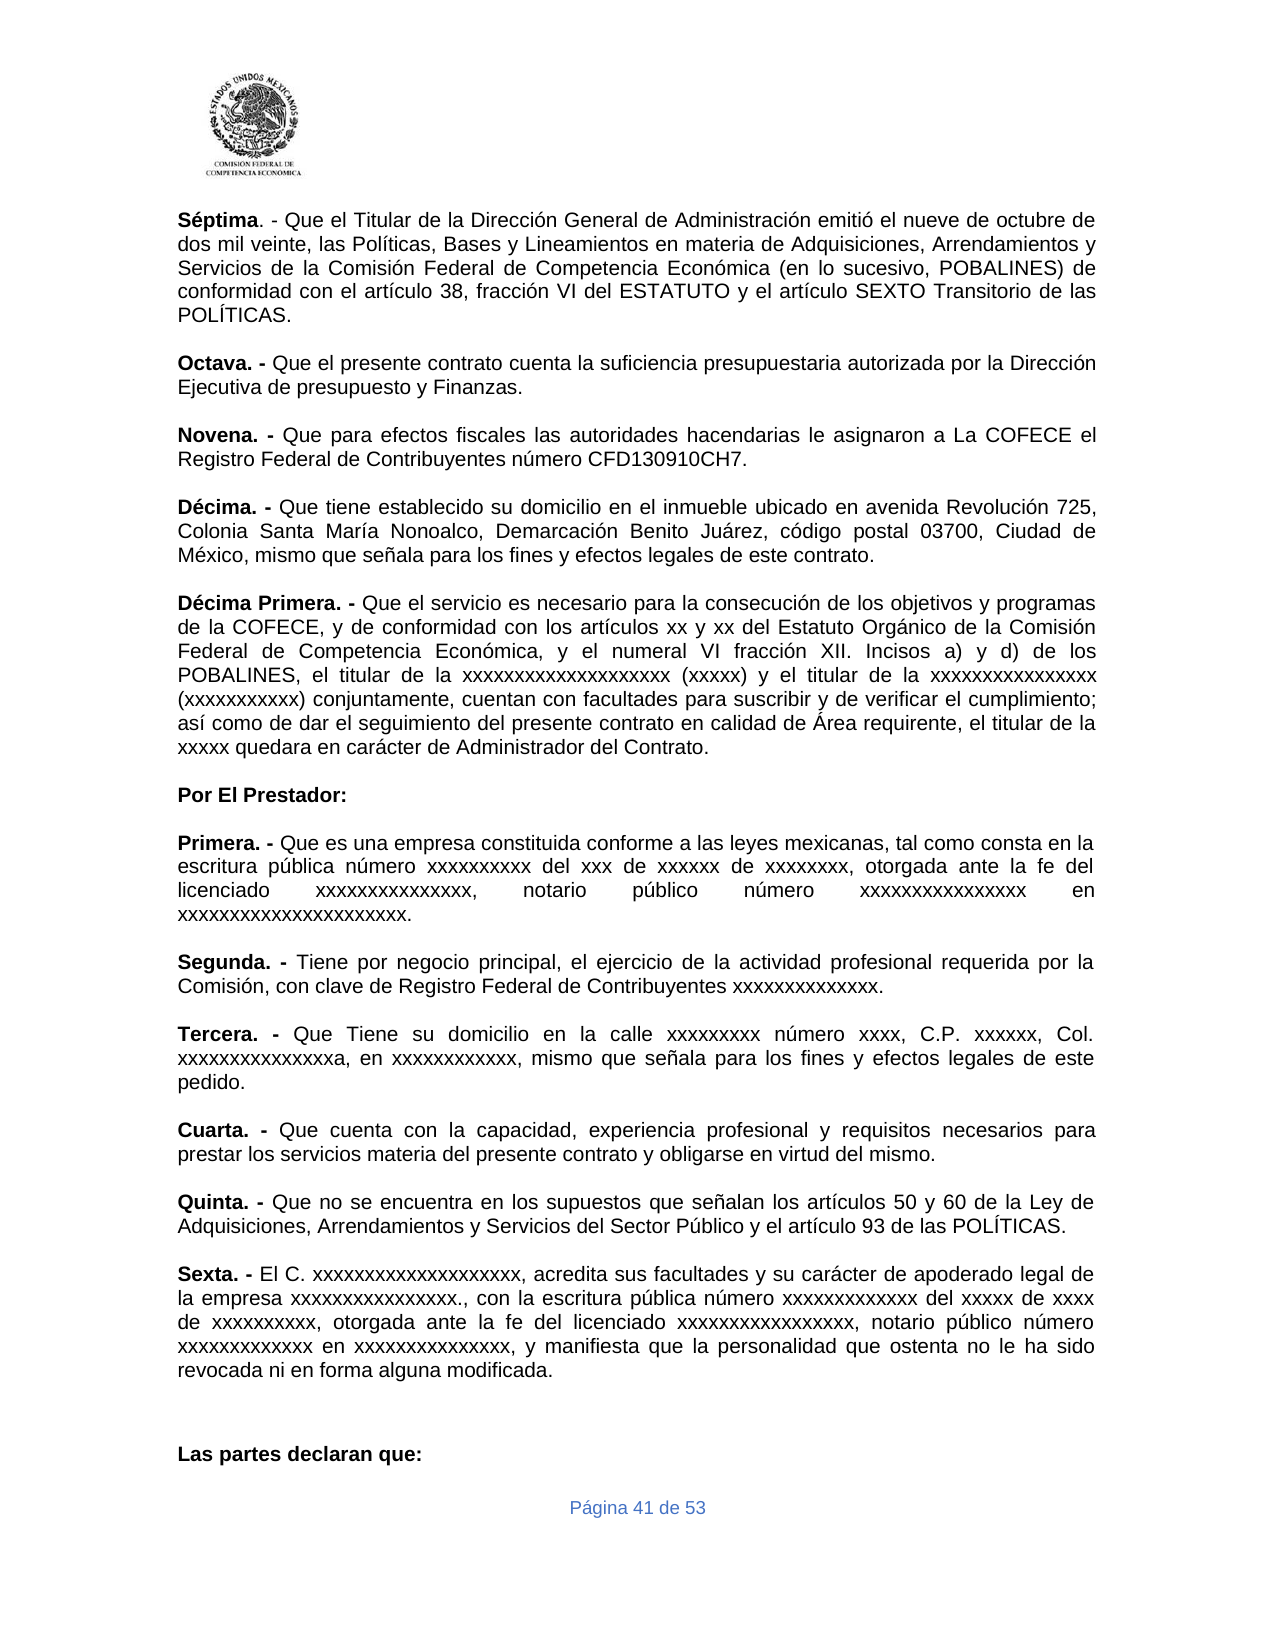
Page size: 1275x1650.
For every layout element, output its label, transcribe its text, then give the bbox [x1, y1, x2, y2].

text Tercera. - Que Tiene su domicilio en la calle xxxxxxxxx número xxxx, C.P. xxxxxx, Col. xxxxxxxxxxxxxxxa, en xxxxxxxxxxxx, mismo que señala para los fines y efectos legales de este pedido. [177, 1022, 1096, 1094]
text Cuarta. - Que cuenta con la capacidad, experiencia profesional y requisitos necesarios para prestar los servicios materia del presente contrato y obligarse en virtud del mismo. [177, 1118, 1098, 1166]
text Sexta. - El C. xxxxxxxxxxxxxxxxxxxx, acredita sus facultades y su carácter de apoderado legal de la empresa xxxxxxxxxxxxxxxx., con la escritura pública número xxxxxxxxxxxxx del xxxxx de xxxx de xxxxxxxxxx, otorgada ante la fe del licenciado xxxxxxxxxxxxxxxxx, notario público número xxxxxxxxxxxxx en xxxxxxxxxxxxxxx, y manifiesta que la personalidad que ostenta no le ha sido revocada ni en forma alguna modificada. [177, 1262, 1096, 1381]
text Séptima. - Que el Titular de la Dirección General de Administración emitió el nueve de octubre de dos mil veinte, las Políticas, Bases y Lineamientos en materia de Adquisiciones, Arrendamientos y Servicios de la Comisión Federal de Competencia Económica (en lo sucesivo, POBALINES) de conformidad con el artículo 38, fracción VI del ESTATUTO y el artículo SEXTO Transitorio de las POLÍTICAS. [177, 207, 1098, 327]
text Quinta. - Que no se encuentra en los supuestos que señalan los artículos 50 y 60 de la Ley de Adquisiciones, Arrendamientos y Servicios del Sector Público y el artículo 93 de las POLÍTICAS. [177, 1190, 1096, 1238]
text Las partes declaran que: [177, 1442, 1098, 1466]
text Décima. - Que tiene establecido su domicilio en el inmueble ubicado en avenida Revolución 725, Colonia Santa María Nonoalco, Demarcación Benito Juárez, código postal 03700, Ciudad de México, mismo que señala para los fines y efectos legales de este contrato. [177, 495, 1098, 567]
text Primera. - Que es una empresa constituida conforme a las leyes mexicanas, tal como consta en la escritura pública número xxxxxxxxxx del xxx de xxxxxx de xxxxxxxx, otorgada ante la fe del licenciado xxxxxxxxxxxxxxx, notario público número xxxxxxxxxxxxxxxx en xxxxxxxxxxxxxxxxxxxxxx. [177, 830, 1096, 926]
text Por El Prestador: [177, 782, 1098, 806]
text Octava. - Que el presente contrato cuenta la suficiencia presupuestaria autorizada por la Dirección Ejecutiva de presupuesto y Finanzas. [177, 351, 1098, 399]
text Segunda. - Tiene por negocio principal, el ejercicio de la actividad profesional requerida por la Comisión, con clave de Registro Federal de Contribuyentes xxxxxxxxxxxxxx. [177, 950, 1096, 998]
picture [188, 73, 322, 179]
text Décima Primera. - Que el servicio es necesario para la consecución de los objetivos y programas de la COFECE, y de conformidad con los artículos xx y xx del Estatuto Orgánico de la Comisión Federal de Competencia Económica, y el numeral VI fracción XII. Incisos a) y d) de los POBALINES, el titular de la xxxxxxxxxxxxxxxxxxxx (xxxxx) y el titular de la xxxxxxxxxxxxxxxx (xxxxxxxxxxx) conjuntamente, cuentan con facultades para suscribir y de verificar el cumplimiento; así como de dar el seguimiento del presente contrato en calidad de Área requirente, el titular de la xxxxx quedara en carácter de Administrador del Contrato. [177, 591, 1098, 758]
text Novena. - Que para efectos fiscales las autoridades hacendarias le asignaron a La COFECE el Registro Federal de Contribuyentes número CFD130910CH7. [177, 423, 1098, 471]
